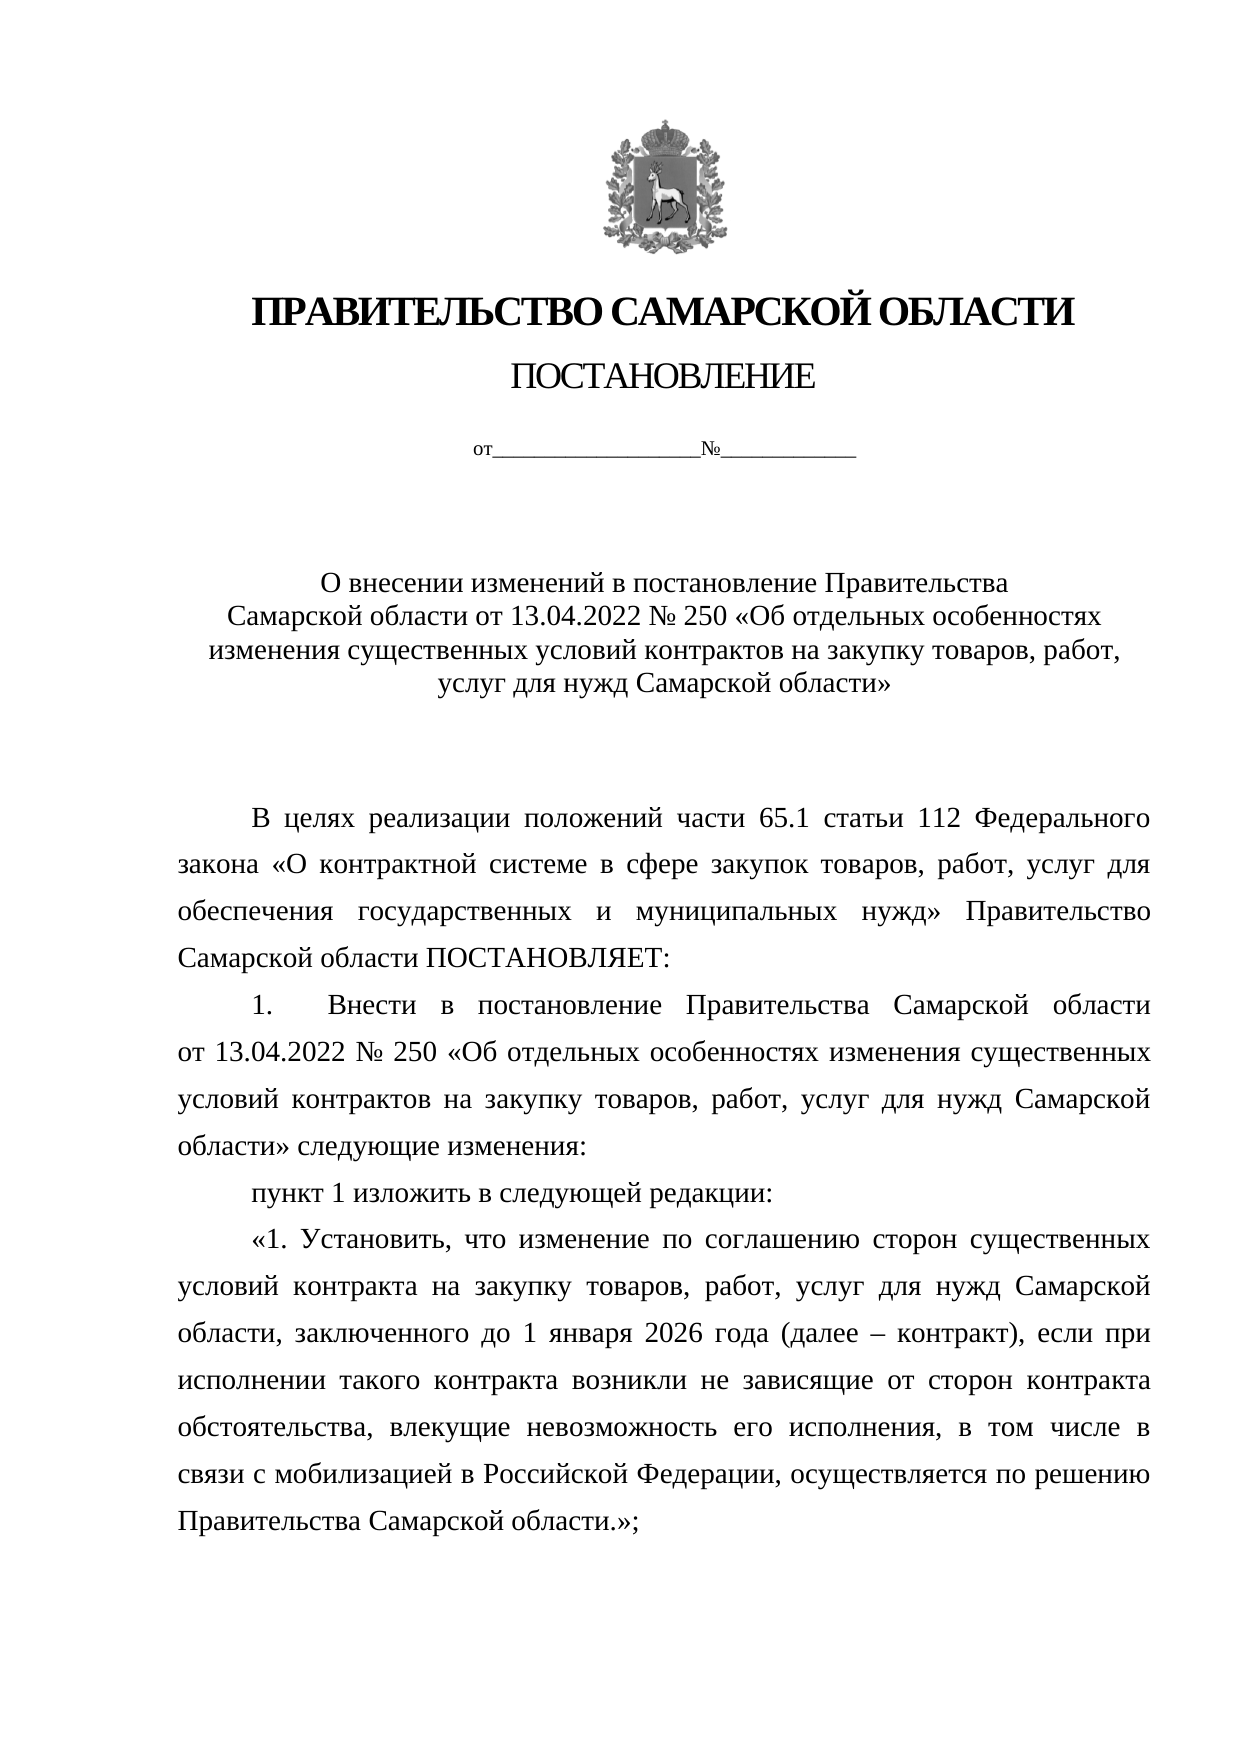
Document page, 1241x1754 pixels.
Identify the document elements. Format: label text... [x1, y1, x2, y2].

text ПРАВИТЕЛЬСТВО САМАРСКОЙ ОБЛАСТИ [177, 286, 1152, 334]
text ПОСТАНОВЛЕНИЕ [177, 353, 1152, 396]
text Самарской области от 13.04.2022 № 250 «Об отдельных особенностях изменения существенных условий контрактов на закупку товаров, работ, услуг для нужд Самарской области» [177, 598, 1152, 699]
text «1. Установить, что изменение по соглашению сторон существенных условий контракта на закупку товаров, работ, услуг для нужд Самарской области, заключенного до 1 января 2026 года (далее – контракт), если при исполнении такого контракта возникли не зависящие от сторон контракта обстоятельства, влекущие невозможность его исполнения, в том числе в связи с мобилизацией в Российской Федерации, осуществляется по решению Правительства Самарской области.»; [177, 1222, 1152, 1536]
list Внести в постановление Правительства Самарской области от 13.04.2022 № 250 «Об отдельных особенностях изменения существенных условий контрактов на закупку товаров, работ, услуг для нужд Самарской области» следующие изменения: [177, 987, 1152, 1161]
text В целях реализации положений части 65.1 статьи 112 Федерального закона «О контрактной системе в сфере закупок товаров, работ, услуг для обеспечения государственных и муниципальных нужд» Правительство Самарской области ПОСТАНОВЛЯЕТ: [177, 800, 1152, 974]
text от____________________№_____________ [177, 436, 1152, 459]
text пункт 1 изложить в следующей редакции: [177, 1175, 1152, 1208]
picture [597, 118, 732, 261]
text О внесении изменений в постановление Правительства [177, 565, 1152, 598]
